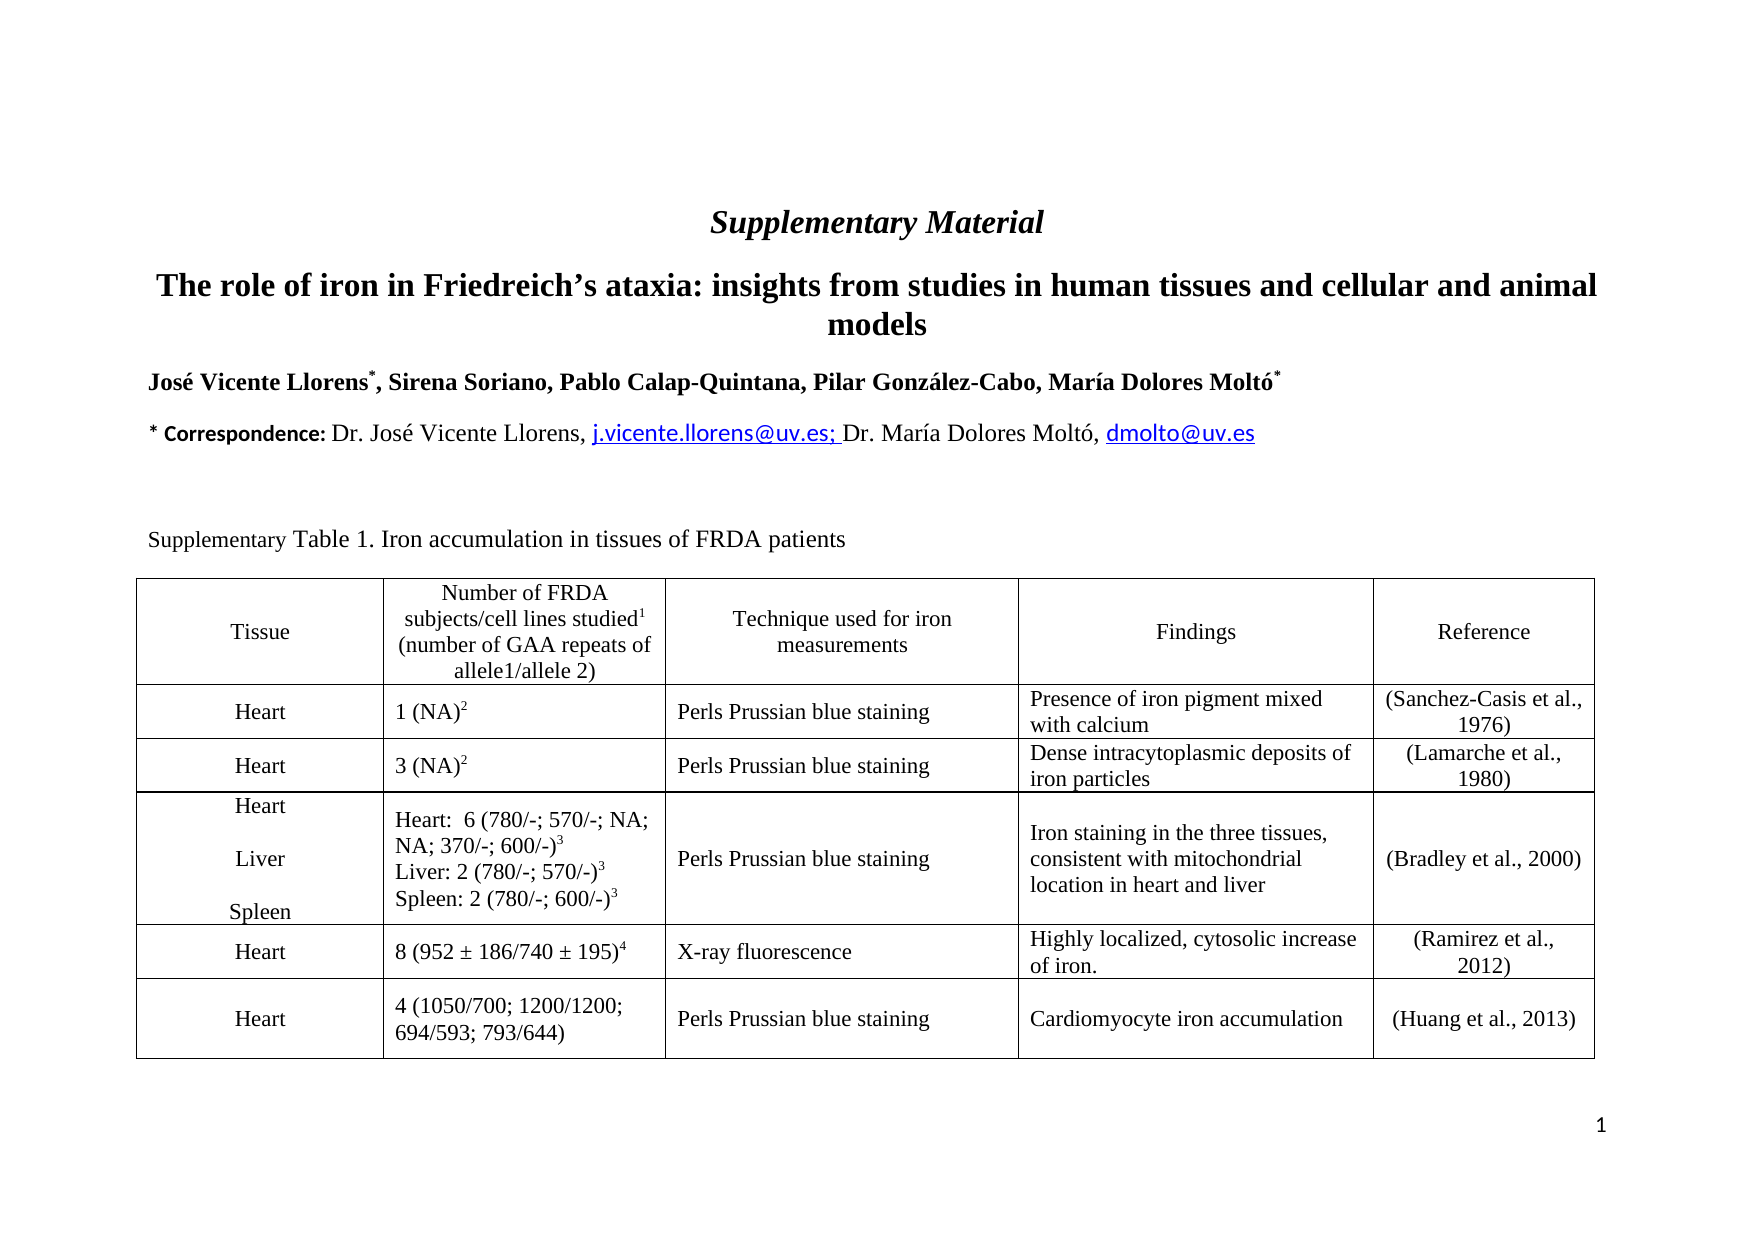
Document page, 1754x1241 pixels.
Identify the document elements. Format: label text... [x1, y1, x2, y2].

text Supplementary Material [148, 202, 1606, 241]
table_cell Perls Prussian blue staining [666, 793, 1018, 924]
list The role of iron in Friedreich’s ataxia: insights from studies in human tissues and cellular and animal models [148, 266, 1606, 342]
table_cell (Huang et al., 2013) [1374, 979, 1594, 1058]
table_cell Highly localized, cytosolic increase of iron. [1019, 925, 1373, 978]
text Supplementary Table 1. Iron accumulation in tissues of FRDA patients [148, 524, 1606, 552]
table_header Tissue [137, 579, 383, 684]
table_cell Perls Prussian blue staining [666, 979, 1018, 1058]
table_cell Heart Liver Spleen [137, 793, 383, 924]
table_cell Perls Prussian blue staining [666, 739, 1018, 791]
text * Correspondence: Dr. José Vicente Llorens, j.vicente.llorens@uv.es; Dr. María Dolores Moltó, dmolto@uv.es [148, 417, 1606, 447]
table_header Findings [1019, 579, 1373, 684]
table_cell Heart [137, 685, 383, 738]
table_cell (Ramirez et al., 2012) [1374, 925, 1594, 978]
table_cell (Bradley et al., 2000) [1374, 793, 1594, 924]
table_cell Heart [137, 739, 383, 791]
table_cell 4 (1050/700; 1200/1200; 694/593; 793/644) [384, 979, 665, 1058]
table_cell Cardiomyocyte iron accumulation [1019, 979, 1373, 1058]
table_cell Heart: 6 (780/-; 570/-; NA; NA; 370/-; 600/-)3 Liver: 2 (780/-; 570/-)3 Spleen: 2 (780/-; 600/-)3 [384, 793, 665, 924]
table_cell Dense intracytoplasmic deposits of iron particles [1019, 739, 1373, 791]
table_header Reference [1374, 579, 1594, 684]
table_cell (Lamarche et al., 1980) [1374, 739, 1594, 791]
table_cell Heart [137, 925, 383, 978]
table_cell 8 (952 ± 186/740 ± 195)4 [384, 925, 665, 978]
table_cell Iron staining in the three tissues, consistent with mitochondrial location in heart and liver [1019, 793, 1373, 924]
table_cell X-ray fluorescence [666, 925, 1018, 978]
table_cell (Sanchez-Casis et al., 1976) [1374, 685, 1594, 738]
text José Vicente Llorens*, Sirena Soriano, Pablo Calap-Quintana, Pilar González-Cabo, María Dolores Moltó* [148, 367, 1606, 396]
table_cell 1 (NA)2 [384, 685, 665, 738]
table_cell 3 (NA)2 [384, 739, 665, 791]
table_cell Presence of iron pigment mixed with calcium [1019, 685, 1373, 738]
table_cell Heart [137, 979, 383, 1058]
table_header Technique used for iron measurements [666, 579, 1018, 684]
table_header Number of FRDA subjects/cell lines studied1 (number of GAA repeats of allele1/allele 2) [384, 579, 665, 684]
table_cell Perls Prussian blue staining [666, 685, 1018, 738]
